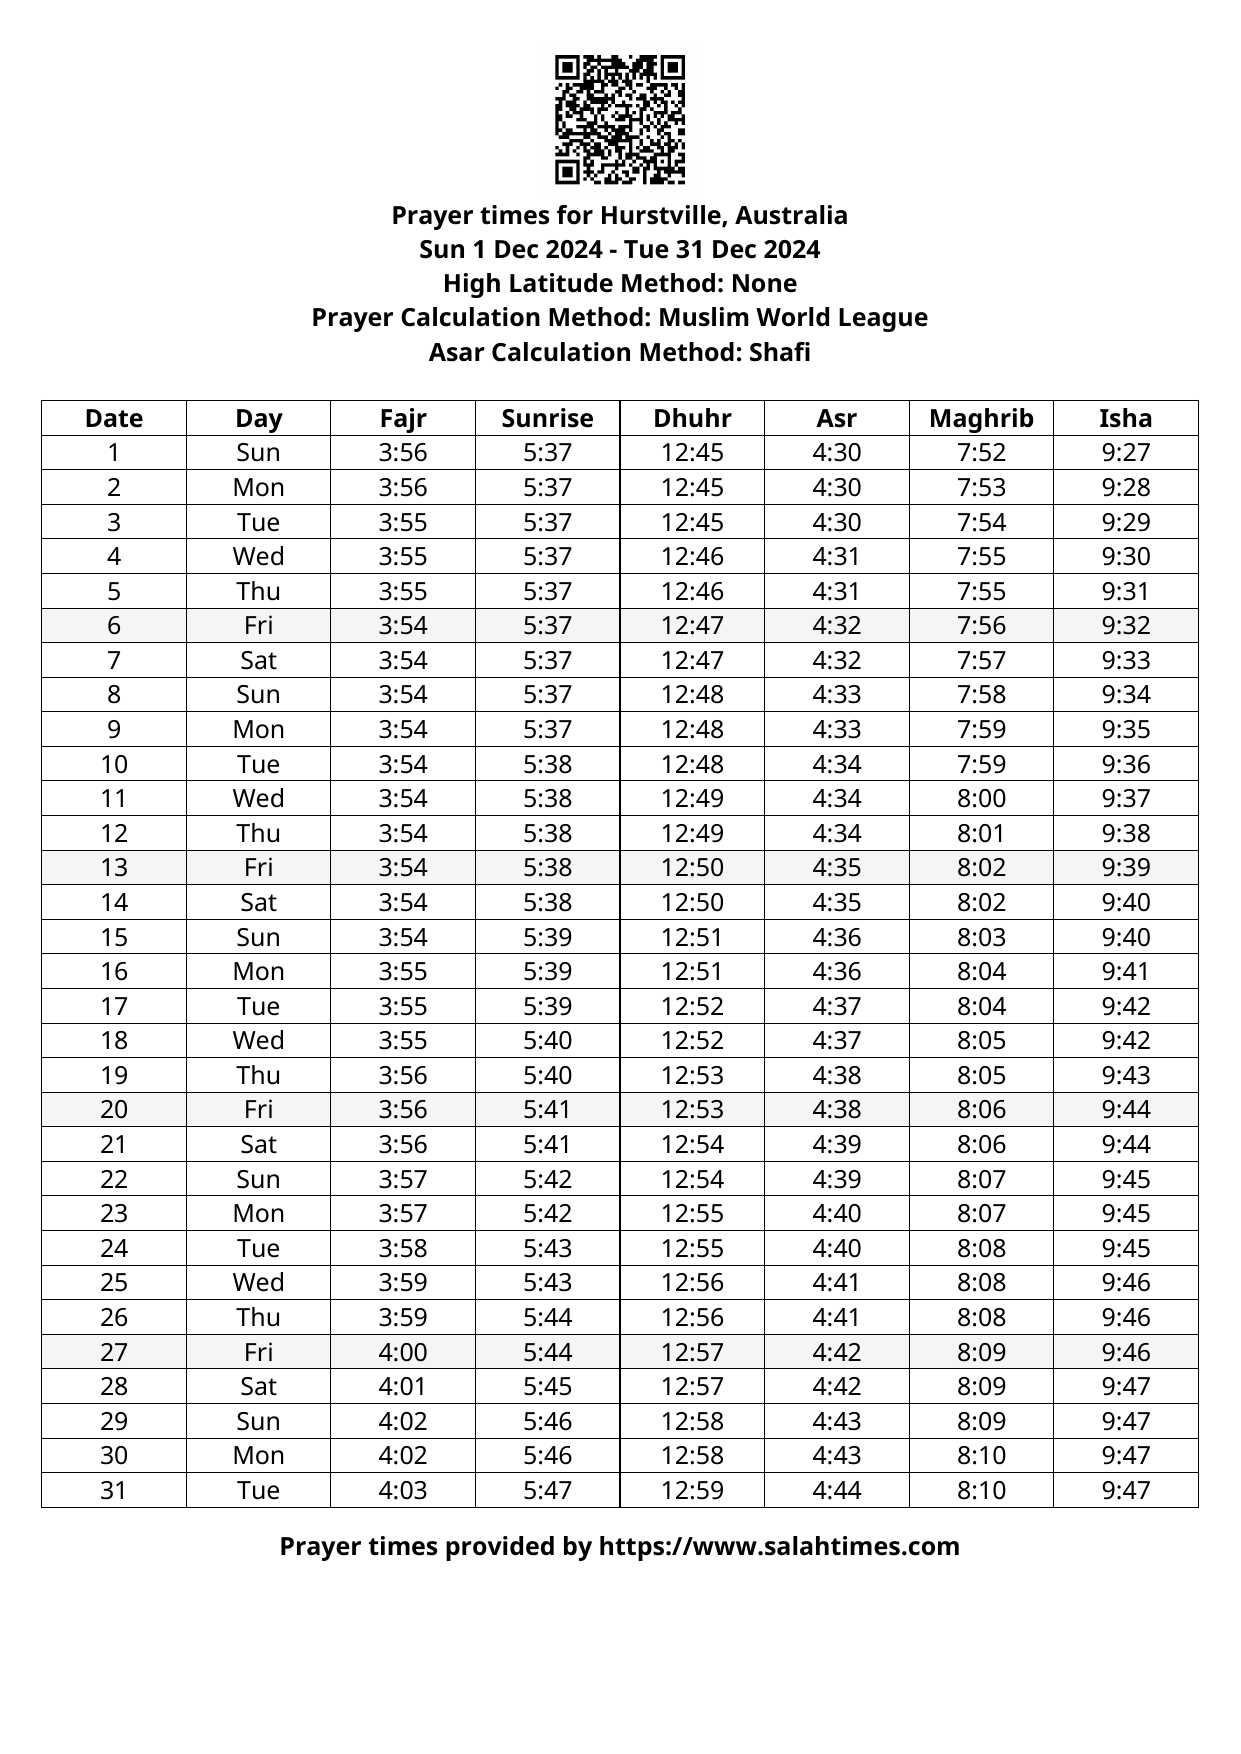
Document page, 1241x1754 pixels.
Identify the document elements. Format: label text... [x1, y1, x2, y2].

table_cell Wed [187, 1024, 330, 1057]
table_cell 4:42 [765, 1369, 909, 1403]
table_cell 9:35 [1054, 712, 1198, 746]
picture [542, 41, 699, 198]
table_cell 25 [42, 1266, 186, 1299]
table_cell 8:08 [910, 1266, 1053, 1299]
table_cell 8:04 [910, 989, 1053, 1022]
table_cell 12:58 [621, 1439, 764, 1472]
table_cell 7:55 [910, 574, 1053, 607]
table_cell Fri [187, 609, 330, 642]
table_cell 7:59 [910, 712, 1053, 746]
table_cell 12:50 [621, 851, 764, 884]
table_cell Thu [187, 1300, 330, 1334]
table_cell Mon [187, 470, 330, 504]
table_cell 9:47 [1054, 1369, 1198, 1403]
table_cell 4 [42, 539, 186, 573]
table_cell Thu [187, 574, 330, 607]
table_cell 5:38 [476, 816, 619, 849]
table_cell 5:37 [476, 609, 619, 642]
table_cell Mon [187, 1196, 330, 1230]
table_cell 3:56 [331, 1058, 475, 1092]
table_cell 9:33 [1054, 643, 1198, 677]
table_cell 12:55 [621, 1196, 764, 1230]
table_cell 17 [42, 989, 186, 1022]
table_cell 4:31 [765, 574, 909, 607]
table_cell 4:02 [331, 1404, 475, 1437]
table_cell 12:46 [621, 574, 764, 607]
table_cell 16 [42, 954, 186, 988]
table_cell 7:57 [910, 643, 1053, 677]
table_cell 8:10 [910, 1439, 1053, 1472]
table_cell 3:54 [331, 920, 475, 953]
table_cell 31 [42, 1473, 186, 1507]
text Sun 1 Dec 2024 - Tue 31 Dec 2024 [42, 232, 1198, 266]
table_cell 4:37 [765, 1024, 909, 1057]
table_cell 2 [42, 470, 186, 504]
table_cell 3:54 [331, 643, 475, 677]
table_cell 5:37 [476, 712, 619, 746]
table_cell 5 [42, 574, 186, 607]
table_cell 20 [42, 1093, 186, 1126]
table_cell 12:53 [621, 1058, 764, 1092]
table_cell 4:35 [765, 885, 909, 919]
table_cell 5:38 [476, 781, 619, 815]
table_cell 5:47 [476, 1473, 619, 1507]
table_cell 28 [42, 1369, 186, 1403]
table_cell Wed [187, 781, 330, 815]
table_cell Sun [187, 678, 330, 711]
table_cell 5:40 [476, 1024, 619, 1057]
text Prayer times provided by https://www.salahtimes.com [42, 1528, 1198, 1563]
table_cell Tue [187, 505, 330, 538]
table_cell 7:59 [910, 747, 1053, 780]
table_cell 5:37 [476, 643, 619, 677]
table_cell 12:50 [621, 885, 764, 919]
table_cell 12:48 [621, 747, 764, 780]
table_cell 4:32 [765, 609, 909, 642]
table_cell Sun [187, 436, 330, 469]
table_cell 9:42 [1054, 989, 1198, 1022]
table_cell 27 [42, 1335, 186, 1368]
text Asar Calculation Method: Shafi [42, 334, 1198, 368]
table_cell 4:43 [765, 1404, 909, 1437]
table_cell 3:54 [331, 781, 475, 815]
table_cell 12:46 [621, 539, 764, 573]
table_cell 3:57 [331, 1162, 475, 1195]
table_cell 12:53 [621, 1093, 764, 1126]
table_cell Sat [187, 885, 330, 919]
table_cell 9:43 [1054, 1058, 1198, 1092]
table_cell 5:42 [476, 1162, 619, 1195]
table_cell 3:59 [331, 1266, 475, 1299]
table_cell 8:06 [910, 1093, 1053, 1126]
table_cell 7:52 [910, 436, 1053, 469]
table_cell 8:06 [910, 1127, 1053, 1161]
table_cell Fri [187, 1335, 330, 1368]
table_cell 5:37 [476, 539, 619, 573]
table_cell 3:55 [331, 1024, 475, 1057]
table_cell 5:46 [476, 1404, 619, 1437]
table_cell 9:40 [1054, 885, 1198, 919]
table_cell 12:54 [621, 1127, 764, 1161]
table_cell 9:41 [1054, 954, 1198, 988]
table_cell 4:33 [765, 712, 909, 746]
table_cell Thu [187, 816, 330, 849]
table_cell 6 [42, 609, 186, 642]
table_cell 13 [42, 851, 186, 884]
table_cell 3:56 [331, 1093, 475, 1126]
table_cell 12:47 [621, 609, 764, 642]
table_cell 9:46 [1054, 1335, 1198, 1368]
table_cell 1 [42, 436, 186, 469]
table_cell 5:44 [476, 1335, 619, 1368]
table_cell 5:41 [476, 1093, 619, 1126]
table_cell 9:40 [1054, 920, 1198, 953]
table_cell 5:44 [476, 1300, 619, 1334]
table_cell 3:58 [331, 1231, 475, 1264]
table_cell 8:09 [910, 1404, 1053, 1437]
table_cell 15 [42, 920, 186, 953]
table_cell 7 [42, 643, 186, 677]
table_cell Fri [187, 851, 330, 884]
table_cell 8:09 [910, 1335, 1053, 1368]
table_cell 12:48 [621, 712, 764, 746]
table_cell 12:51 [621, 920, 764, 953]
table_cell 14 [42, 885, 186, 919]
table_cell Sat [187, 1369, 330, 1403]
table_cell 3:54 [331, 816, 475, 849]
table_cell Mon [187, 954, 330, 988]
table_cell 21 [42, 1127, 186, 1161]
table_cell 12:45 [621, 470, 764, 504]
table_cell 4:37 [765, 989, 909, 1022]
table_cell 5:43 [476, 1266, 619, 1299]
table_cell 11 [42, 781, 186, 815]
table_cell 3:55 [331, 539, 475, 573]
table_cell 7:58 [910, 678, 1053, 711]
table_cell 12:56 [621, 1300, 764, 1334]
table_cell 22 [42, 1162, 186, 1195]
text Prayer Calculation Method: Muslim World League [42, 300, 1198, 334]
table_cell 4:44 [765, 1473, 909, 1507]
table_cell Sun [187, 1404, 330, 1437]
table_cell Sat [187, 643, 330, 677]
table_cell 19 [42, 1058, 186, 1092]
table_cell 23 [42, 1196, 186, 1230]
table_cell 4:30 [765, 505, 909, 538]
table_cell Mon [187, 712, 330, 746]
table_cell 5:39 [476, 920, 619, 953]
table_cell 12:57 [621, 1335, 764, 1368]
table_cell 3:54 [331, 747, 475, 780]
table_cell 9:45 [1054, 1162, 1198, 1195]
table_cell 12:49 [621, 781, 764, 815]
table_cell 12:48 [621, 678, 764, 711]
table_cell 7:54 [910, 505, 1053, 538]
table_cell 9:45 [1054, 1231, 1198, 1264]
table_cell 4:03 [331, 1473, 475, 1507]
table_cell 3:54 [331, 609, 475, 642]
table_cell 8:03 [910, 920, 1053, 953]
table_cell 12:49 [621, 816, 764, 849]
table_cell 4:00 [331, 1335, 475, 1368]
table_cell 4:32 [765, 643, 909, 677]
table_cell 12:57 [621, 1369, 764, 1403]
table_cell Sun [187, 920, 330, 953]
table_cell 4:41 [765, 1266, 909, 1299]
table_cell 4:34 [765, 781, 909, 815]
table_cell 9 [42, 712, 186, 746]
table_cell 3:56 [331, 436, 475, 469]
table_cell 9:32 [1054, 609, 1198, 642]
table_cell 10 [42, 747, 186, 780]
table_cell 9:39 [1054, 851, 1198, 884]
table_cell 5:38 [476, 747, 619, 780]
table_cell 4:40 [765, 1231, 909, 1264]
table_cell Wed [187, 1266, 330, 1299]
table_cell 12:55 [621, 1231, 764, 1264]
table_cell 8:04 [910, 954, 1053, 988]
table_cell 4:40 [765, 1196, 909, 1230]
table_cell 3 [42, 505, 186, 538]
table_cell 5:37 [476, 678, 619, 711]
table_header Date [42, 401, 186, 434]
table_cell Tue [187, 989, 330, 1022]
table_cell 9:34 [1054, 678, 1198, 711]
table_header Dhuhr [621, 401, 764, 434]
table_cell 4:42 [765, 1335, 909, 1368]
table_cell 26 [42, 1300, 186, 1334]
table_cell 24 [42, 1231, 186, 1264]
table_cell 12:54 [621, 1162, 764, 1195]
table_cell 5:39 [476, 989, 619, 1022]
table_cell 4:30 [765, 470, 909, 504]
table_cell 3:55 [331, 505, 475, 538]
table_cell 4:35 [765, 851, 909, 884]
table_cell 5:38 [476, 851, 619, 884]
table_cell 3:54 [331, 678, 475, 711]
table_cell 3:56 [331, 470, 475, 504]
table_cell 4:43 [765, 1439, 909, 1472]
table_cell 3:55 [331, 954, 475, 988]
table_cell 8:08 [910, 1300, 1053, 1334]
table_cell 9:44 [1054, 1093, 1198, 1126]
table_cell 8:05 [910, 1024, 1053, 1057]
table_cell 4:30 [765, 436, 909, 469]
table_cell 5:37 [476, 436, 619, 469]
table_cell 8 [42, 678, 186, 711]
table_cell 4:34 [765, 747, 909, 780]
table_cell 9:37 [1054, 781, 1198, 815]
table_cell Thu [187, 1058, 330, 1092]
table_cell 3:57 [331, 1196, 475, 1230]
table_cell 5:41 [476, 1127, 619, 1161]
table_cell 4:02 [331, 1439, 475, 1472]
table_cell 3:59 [331, 1300, 475, 1334]
table_cell 4:39 [765, 1127, 909, 1161]
table_cell 4:36 [765, 920, 909, 953]
table_cell 12 [42, 816, 186, 849]
table_header Isha [1054, 401, 1198, 434]
table_cell 5:43 [476, 1231, 619, 1264]
table_cell 9:29 [1054, 505, 1198, 538]
table_cell 9:47 [1054, 1473, 1198, 1507]
table_cell 12:51 [621, 954, 764, 988]
table_cell 9:47 [1054, 1404, 1198, 1437]
table_cell 9:42 [1054, 1024, 1198, 1057]
table_cell 5:39 [476, 954, 619, 988]
table_cell 9:46 [1054, 1266, 1198, 1299]
table_cell Tue [187, 747, 330, 780]
table_cell 4:38 [765, 1058, 909, 1092]
table_cell 4:34 [765, 816, 909, 849]
table_header Asr [765, 401, 909, 434]
table_cell Sun [187, 1162, 330, 1195]
table_cell 8:00 [910, 781, 1053, 815]
table_cell 9:31 [1054, 574, 1198, 607]
text High Latitude Method: None [42, 266, 1198, 300]
table_cell 5:42 [476, 1196, 619, 1230]
table_cell 9:27 [1054, 436, 1198, 469]
table_cell 3:54 [331, 851, 475, 884]
table_cell Wed [187, 539, 330, 573]
table_cell 3:55 [331, 574, 475, 607]
table_cell 5:45 [476, 1369, 619, 1403]
table_cell 4:33 [765, 678, 909, 711]
table_cell 8:08 [910, 1231, 1053, 1264]
table_cell 29 [42, 1404, 186, 1437]
table_cell 4:38 [765, 1093, 909, 1126]
table_cell 3:56 [331, 1127, 475, 1161]
table_cell 3:54 [331, 712, 475, 746]
table_cell 3:55 [331, 989, 475, 1022]
table_header Day [187, 401, 330, 434]
table_cell 12:58 [621, 1404, 764, 1437]
table_cell 8:10 [910, 1473, 1053, 1507]
table_cell 4:01 [331, 1369, 475, 1403]
table_cell 4:36 [765, 954, 909, 988]
table_header Maghrib [910, 401, 1053, 434]
table_cell 12:47 [621, 643, 764, 677]
table_cell 12:45 [621, 436, 764, 469]
table_cell 9:28 [1054, 470, 1198, 504]
table_cell 7:53 [910, 470, 1053, 504]
table_cell 9:38 [1054, 816, 1198, 849]
table_cell 12:59 [621, 1473, 764, 1507]
table_cell 8:07 [910, 1162, 1053, 1195]
table_cell 5:37 [476, 505, 619, 538]
table_cell 9:44 [1054, 1127, 1198, 1161]
table_cell 5:46 [476, 1439, 619, 1472]
table_cell 3:54 [331, 885, 475, 919]
table_cell Mon [187, 1439, 330, 1472]
table_cell 8:01 [910, 816, 1053, 849]
table_cell Fri [187, 1093, 330, 1126]
table_cell 9:36 [1054, 747, 1198, 780]
table_cell 12:45 [621, 505, 764, 538]
text Prayer times for Hurstville, Australia [42, 198, 1198, 232]
table_cell 4:31 [765, 539, 909, 573]
table_cell 9:45 [1054, 1196, 1198, 1230]
table_cell 12:56 [621, 1266, 764, 1299]
table_cell 9:46 [1054, 1300, 1198, 1334]
table_cell 4:39 [765, 1162, 909, 1195]
table_header Fajr [331, 401, 475, 434]
table_cell 9:30 [1054, 539, 1198, 573]
table_cell 5:38 [476, 885, 619, 919]
table_cell 5:37 [476, 574, 619, 607]
table_cell 8:09 [910, 1369, 1053, 1403]
table_cell 30 [42, 1439, 186, 1472]
table_cell 8:07 [910, 1196, 1053, 1230]
table_cell 8:02 [910, 885, 1053, 919]
table_cell 5:37 [476, 470, 619, 504]
table_cell 9:47 [1054, 1439, 1198, 1472]
table_cell Sat [187, 1127, 330, 1161]
table_cell 4:41 [765, 1300, 909, 1334]
table_cell 18 [42, 1024, 186, 1057]
table_cell 8:05 [910, 1058, 1053, 1092]
table_cell 8:02 [910, 851, 1053, 884]
table_header Sunrise [476, 401, 619, 434]
table_cell 7:55 [910, 539, 1053, 573]
table_cell 5:40 [476, 1058, 619, 1092]
table_cell 12:52 [621, 1024, 764, 1057]
table_cell Tue [187, 1473, 330, 1507]
table_cell 12:52 [621, 989, 764, 1022]
table_cell Tue [187, 1231, 330, 1264]
table_cell 7:56 [910, 609, 1053, 642]
